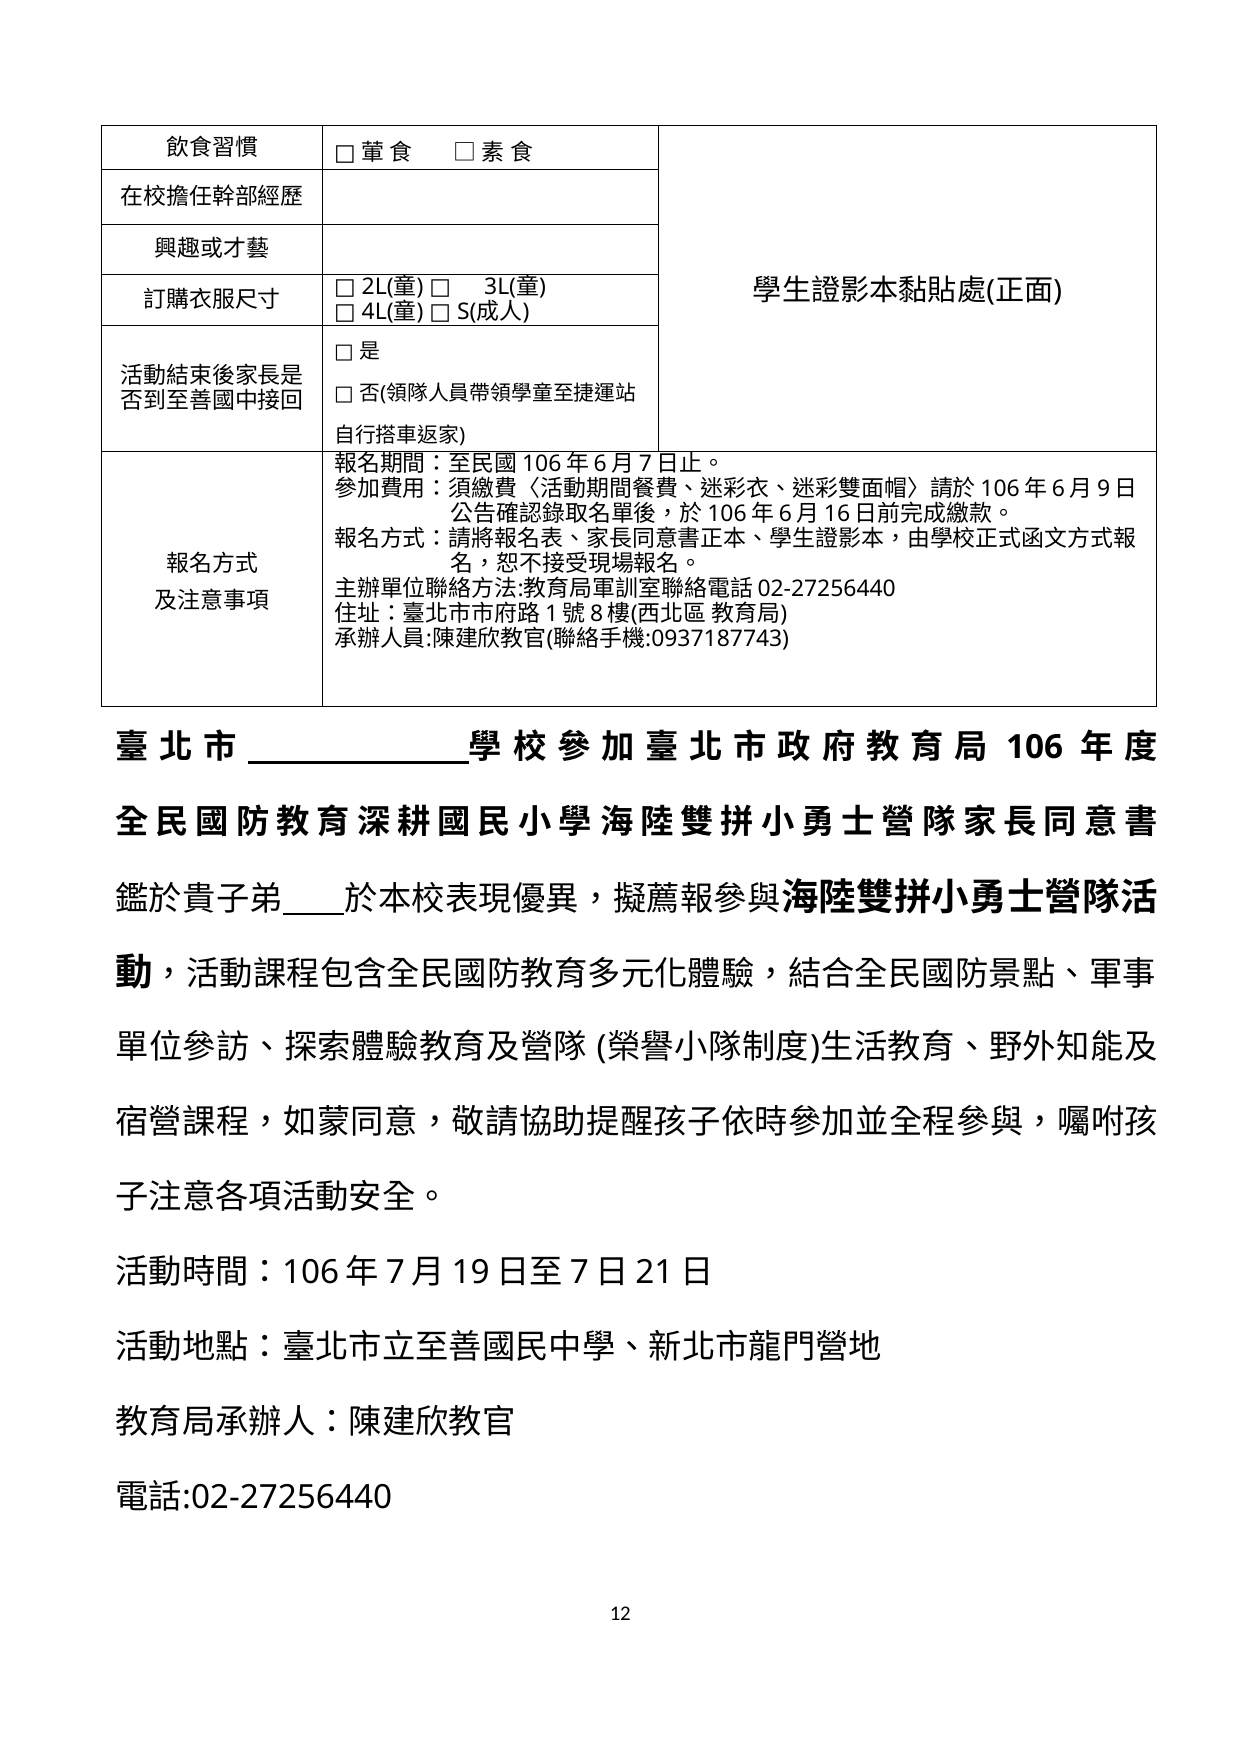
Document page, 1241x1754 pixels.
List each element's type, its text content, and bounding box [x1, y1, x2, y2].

table_cell 學生證影本黏貼處(正面) [659, 126, 1156, 451]
table_cell □ 葷 食 □ 素 食 [323, 126, 658, 169]
table_cell 在校擔任幹部經歷 [102, 170, 322, 224]
table_header 臺北市 學校參加臺北市政府教育局106年度 全民國防教育深耕國民小學海陸雙拼小勇士營隊家長同意書 [112, 707, 1161, 857]
table_cell □ 是 □ 否(領隊人員帶領學童至捷運站自行搭車返家) [323, 326, 658, 451]
table_cell 飲食習慣 [102, 126, 322, 169]
table_cell □ 2L(童) □ 3L(童) □ 4L(童) □ S(成人) [323, 275, 658, 324]
table_cell [323, 170, 658, 224]
table_cell 報名期間：至民國106年6月7日止。 參加費用：須繳費〈活動期間餐費、迷彩衣、迷彩雙面帽〉請於106年6月9日公告確認錄取名單後，於106年6月16日前完成繳款。 報名方式：請將報名表、家長同意書正本、學生證影本，由學校正式函文方式報名，恕不接受現場報名。 主辦單位聯絡方法:教育局軍訓室聯絡電話02-27256440 住址：臺北市市府路1號8樓(西北區 教育局) 承辦人員:陳建欣教官(聯絡手機:0937187743) [323, 452, 1156, 706]
table_cell 活動結束後家長是否到至善國中接回 [102, 326, 322, 451]
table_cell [112, 857, 1161, 1532]
table_cell 報名方式 及注意事項 [102, 452, 322, 706]
table_cell 興趣或才藝 [102, 225, 322, 273]
table_cell 訂購衣服尺寸 [102, 275, 322, 324]
table_cell [323, 225, 658, 273]
